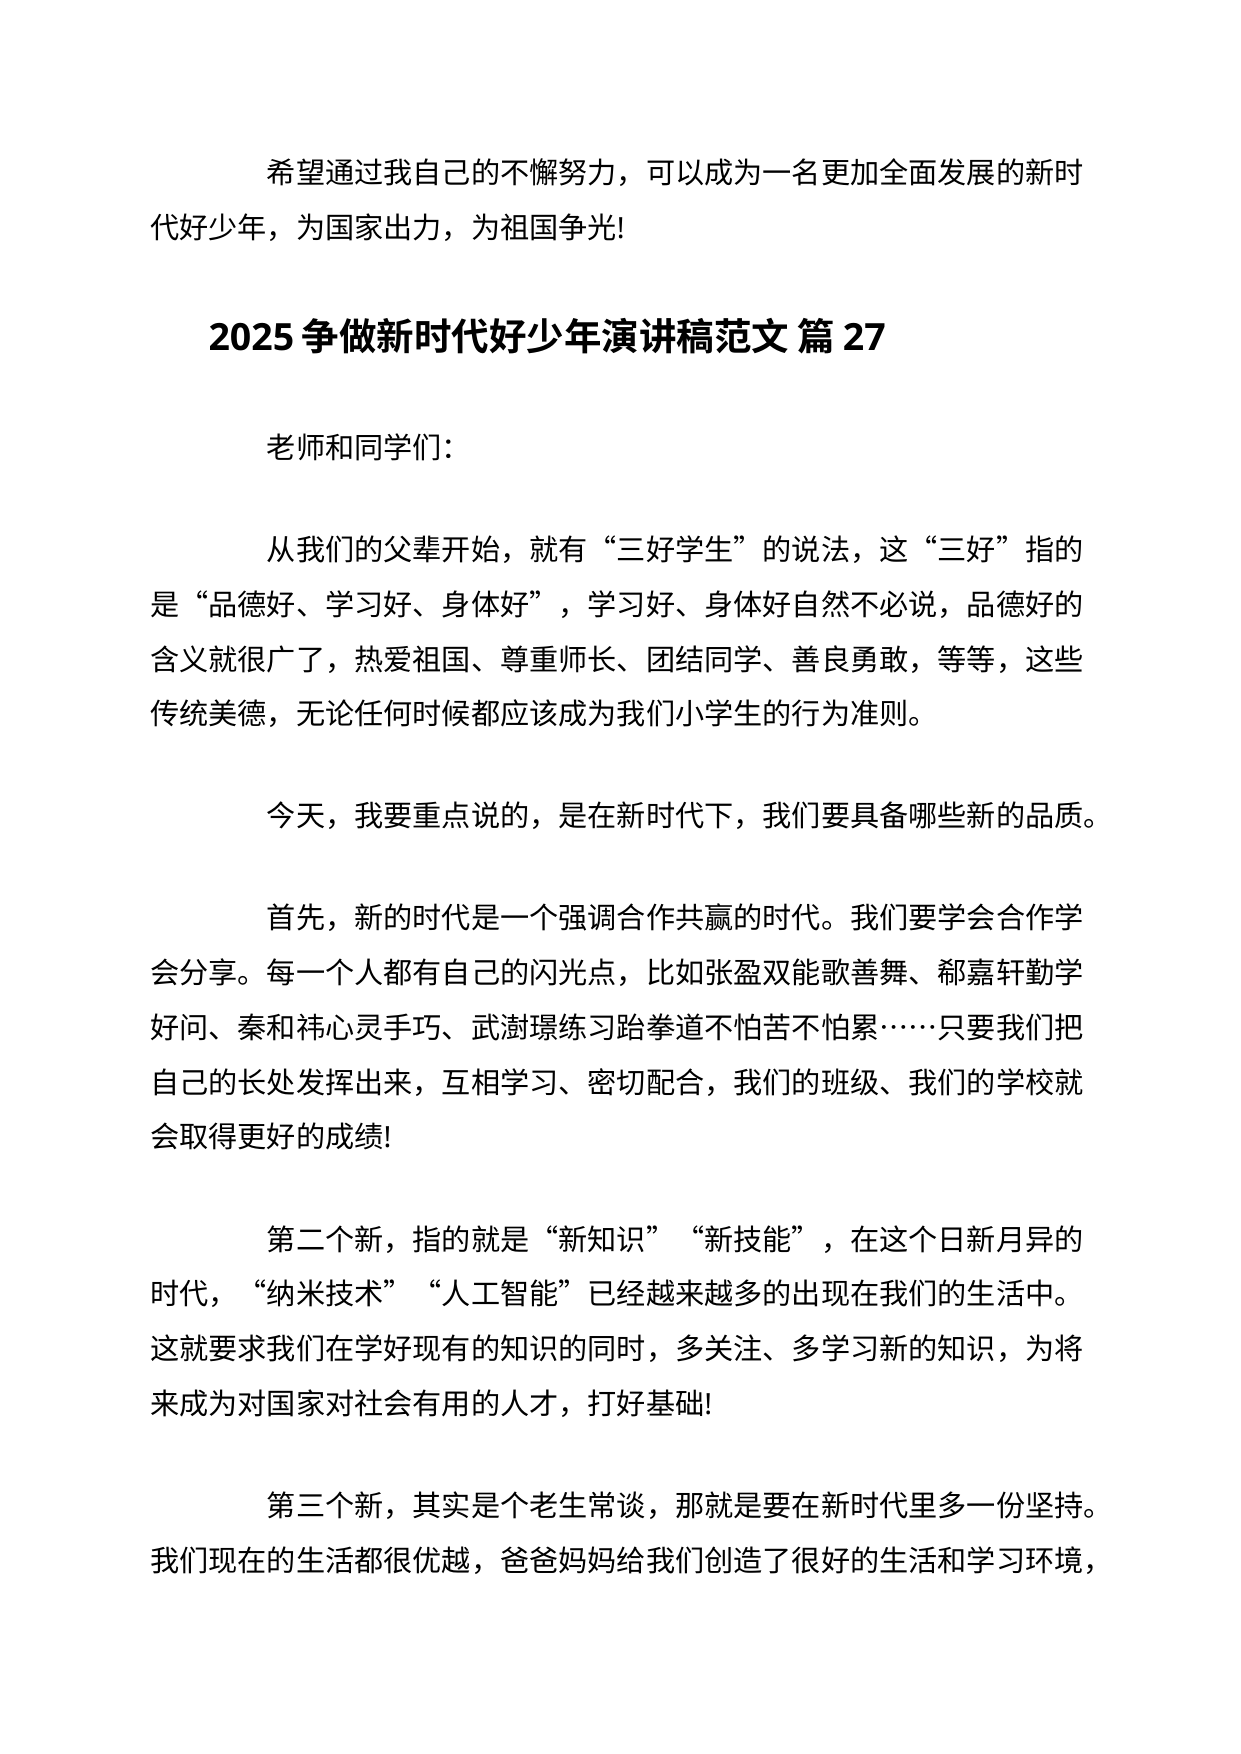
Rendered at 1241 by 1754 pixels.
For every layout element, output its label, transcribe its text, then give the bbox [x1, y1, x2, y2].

text 今天，我要重点说的，是在新时代下，我们要具备哪些新的品质。 [150, 793, 1090, 835]
text 2025争做新时代好少年演讲稿范文 篇27 [150, 307, 1090, 361]
text 第二个新，指的就是“新知识”“新技能”，在这个日新月异的时代，“纳米技术”“人工智能”已经越来越多的出现在我们的生活中。这就要求我们在学好现有的知识的同时，多关注、多学习新的知识，为将来成为对国家对社会有用的人才，打好基础! [150, 1216, 1090, 1423]
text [150, 1483, 1090, 1580]
text 首先，新的时代是一个强调合作共赢的时代。我们要学会合作学会分享。每一个人都有自己的闪光点，比如张盈双能歌善舞、郗嘉轩勤学好问、秦和祎心灵手巧、武澍璟练习跆拳道不怕苦不怕累……只要我们把自己的长处发挥出来，互相学习、密切配合，我们的班级、我们的学校就会取得更好的成绩! [150, 894, 1090, 1156]
text 希望通过我自己的不懈努力，可以成为一名更加全面发展的新时代好少年，为国家出力，为祖国争光! [150, 150, 1090, 247]
text 老师和同学们： [150, 424, 1090, 467]
text 从我们的父辈开始，就有“三好学生”的说法，这“三好”指的是“品德好、学习好、身体好”，学习好、身体好自然不必说，品德好的含义就很广了，热爱祖国、尊重师长、团结同学、善良勇敢，等等，这些传统美德，无论任何时候都应该成为我们小学生的行为准则。 [150, 526, 1090, 733]
